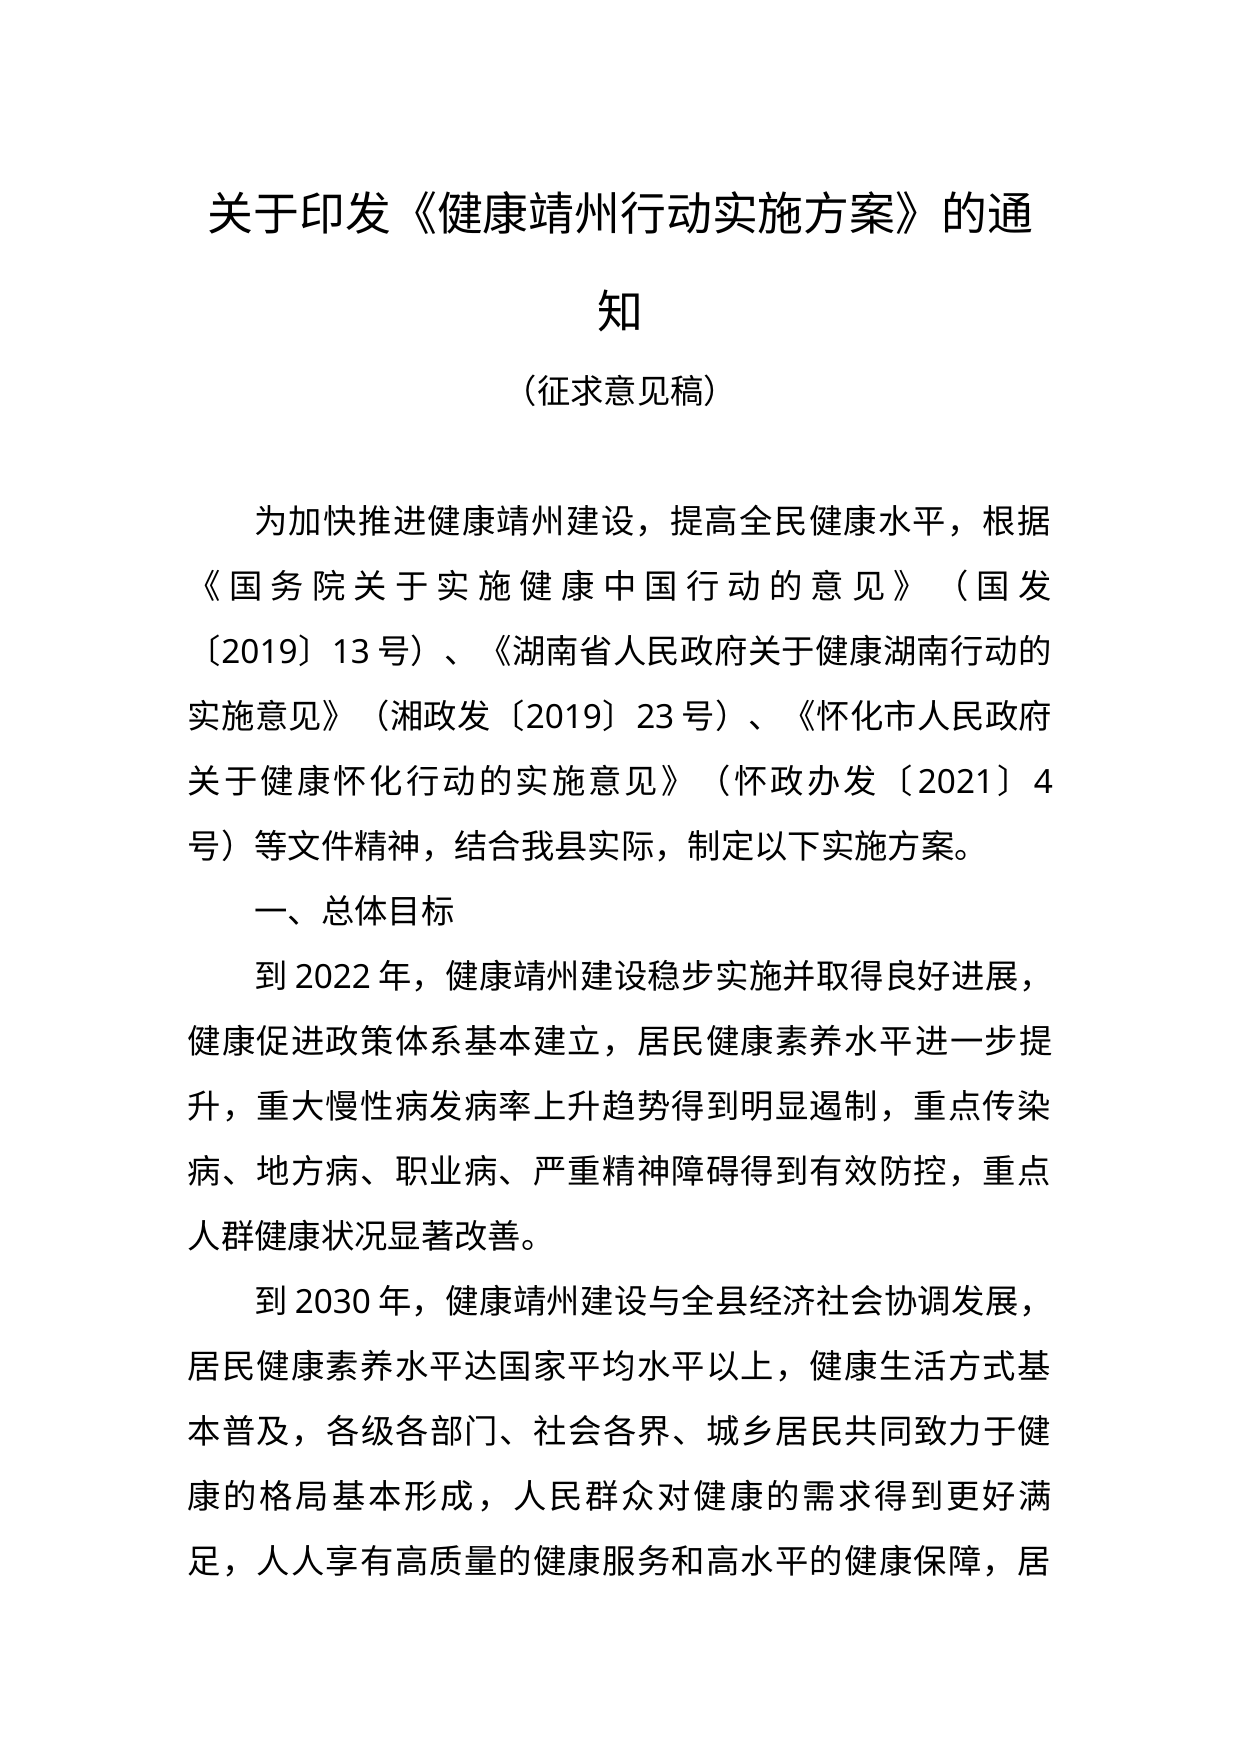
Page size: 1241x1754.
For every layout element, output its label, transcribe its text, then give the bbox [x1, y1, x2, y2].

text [187, 1267, 1053, 1592]
text 到2022年，健康靖州建设稳步实施并取得良好进展，健康促进政策体系基本建立，居民健康素养水平进一步提升，重大慢性病发病率上升趋势得到明显遏制，重点传染病、地方病、职业病、严重精神障碍得到有效防控，重点人群健康状况显著改善。 [187, 942, 1053, 1267]
text 为加快推进健康靖州建设，提高全民健康水平，根据《国务院关于实施健康中国行动的意见》（国发〔2019〕13号）、《湖南省人民政府关于健康湖南行动的实施意见》（湘政发〔2019〕23号）、《怀化市人民政府关于健康怀化行动的实施意见》（怀政办发〔2021〕4号）等文件精神，结合我县实际，制定以下实施方案。 [187, 487, 1053, 877]
text 一、总体目标 [187, 877, 1053, 942]
subtitle 关于印发《健康靖州行动实施方案》的通知 [187, 162, 1053, 357]
text （征求意见稿） [187, 357, 1053, 422]
